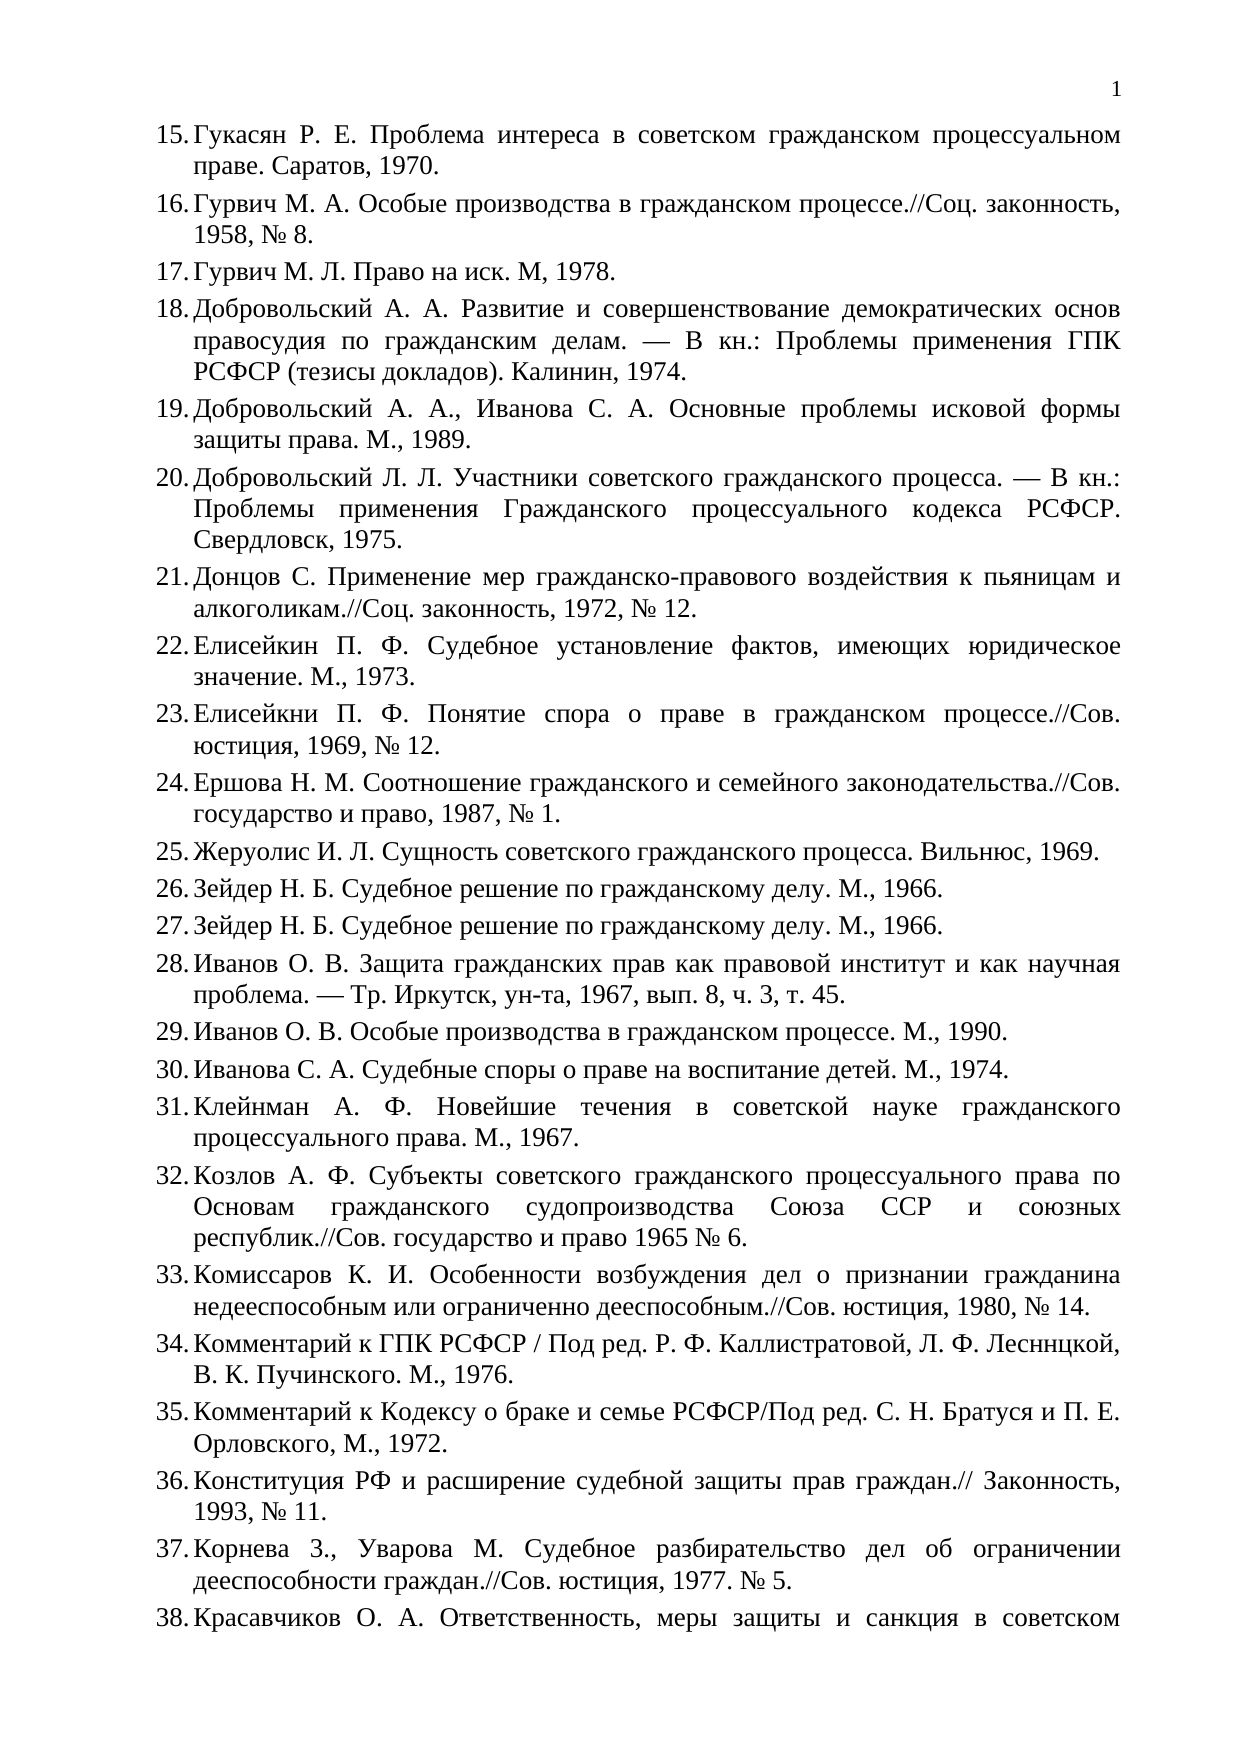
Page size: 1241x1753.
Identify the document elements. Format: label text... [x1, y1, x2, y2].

list Донцов С. Применение мер гражданско-правового воздействия к пьяницам и алкоголикам.//Соц. законность, 1972, № 12. [156, 561, 1122, 623]
list Гурвич М. А. Особые производства в гражданском процессе.//Соц. законность, 1958, № 8. [156, 187, 1122, 249]
list Конституция РФ и расширение судебной защиты прав граждан.// Законность, 1993, № 11. [156, 1464, 1122, 1526]
list Зейдер Н. Б. Судебное решение по гражданскому делу. М., 1966. [156, 872, 1122, 903]
list Гукасян Р. Е. Проблема интереса в советском гражданском процессуальном праве. Саратов, 1970. [156, 118, 1122, 180]
list Добровольский А. А. Развитие и совершенствование демократических основ правосудия по гражданским делам. — В кн.: Проблемы применения ГПК РСФСР (тезисы докладов). Калинин, 1974. [156, 293, 1122, 386]
list Елисейкни П. Ф. Понятие спора о праве в гражданском процессе.//Сов. юстиция, 1969, № 12. [156, 698, 1122, 760]
list Иванов О. В. Особые производства в гражданском процессе. М., 1990. [156, 1015, 1122, 1047]
list Комиссаров К. И. Особенности возбуждения дел о признании гражданина недееспособным или ограниченно дееспособным.//Сов. юстиция, 1980, № 14. [156, 1258, 1122, 1321]
list Клейнман А. Ф. Новейшие течения в советской науке гражданского процессуального права. М., 1967. [156, 1090, 1122, 1152]
list Иванов О. В. Защита гражданских прав как правовой институт и как научная проблема. — Тр. Иркутск, ун-та, 1967, вып. 8, ч. 3, т. 45. [156, 947, 1122, 1009]
list Комментарий к Кодексу о браке и семье РСФСР/Под ред. С. Н. Братуся и П. Е. Орловского, М., 1972. [156, 1396, 1122, 1458]
list Гурвич М. Л. Право на иск. М, 1978. [156, 255, 1122, 286]
list Елисейкин П. Ф. Судебное установление фактов, имеющих юридическое значение. М., 1973. [156, 629, 1122, 691]
list Жеруолис И. Л. Сущность советского гражданского процесса. Вильнюс, 1969. [156, 835, 1122, 866]
list Комментарий к ГПК РСФСР / Под ред. Р. Ф. Каллистратовой, Л. Ф. Лесннцкой, В. К. Пучинского. М., 1976. [156, 1327, 1122, 1389]
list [156, 1601, 1122, 1632]
list Добровольский Л. Л. Участники советского гражданского процесса. — В кн.: Проблемы применения Гражданского процессуального кодекса РСФСР. Свердловск, 1975. [156, 461, 1122, 554]
list Добровольский А. А., Иванова С. А. Основные проблемы исковой формы защиты права. М., 1989. [156, 392, 1122, 454]
list Корнева 3., Уварова М. Судебное разбирательство дел об ограничении дееспособности граждан.//Сов. юстиция, 1977. № 5. [156, 1533, 1122, 1595]
list Иванова С. А. Судебные споры о праве на воспитание детей. М., 1974. [156, 1053, 1122, 1084]
list Зейдер Н. Б. Судебное решение по гражданскому делу. М., 1966. [156, 909, 1122, 941]
list Ершова Н. М. Соотношение гражданского и семейного законодательства.//Сов. государство и право, 1987, № 1. [156, 766, 1122, 828]
list Козлов А. Ф. Субъекты советского гражданского процессуального права по Основам гражданского судопроизводства Союза ССР и союзных республик.//Сов. государство и право 1965 № 6. [156, 1159, 1122, 1252]
